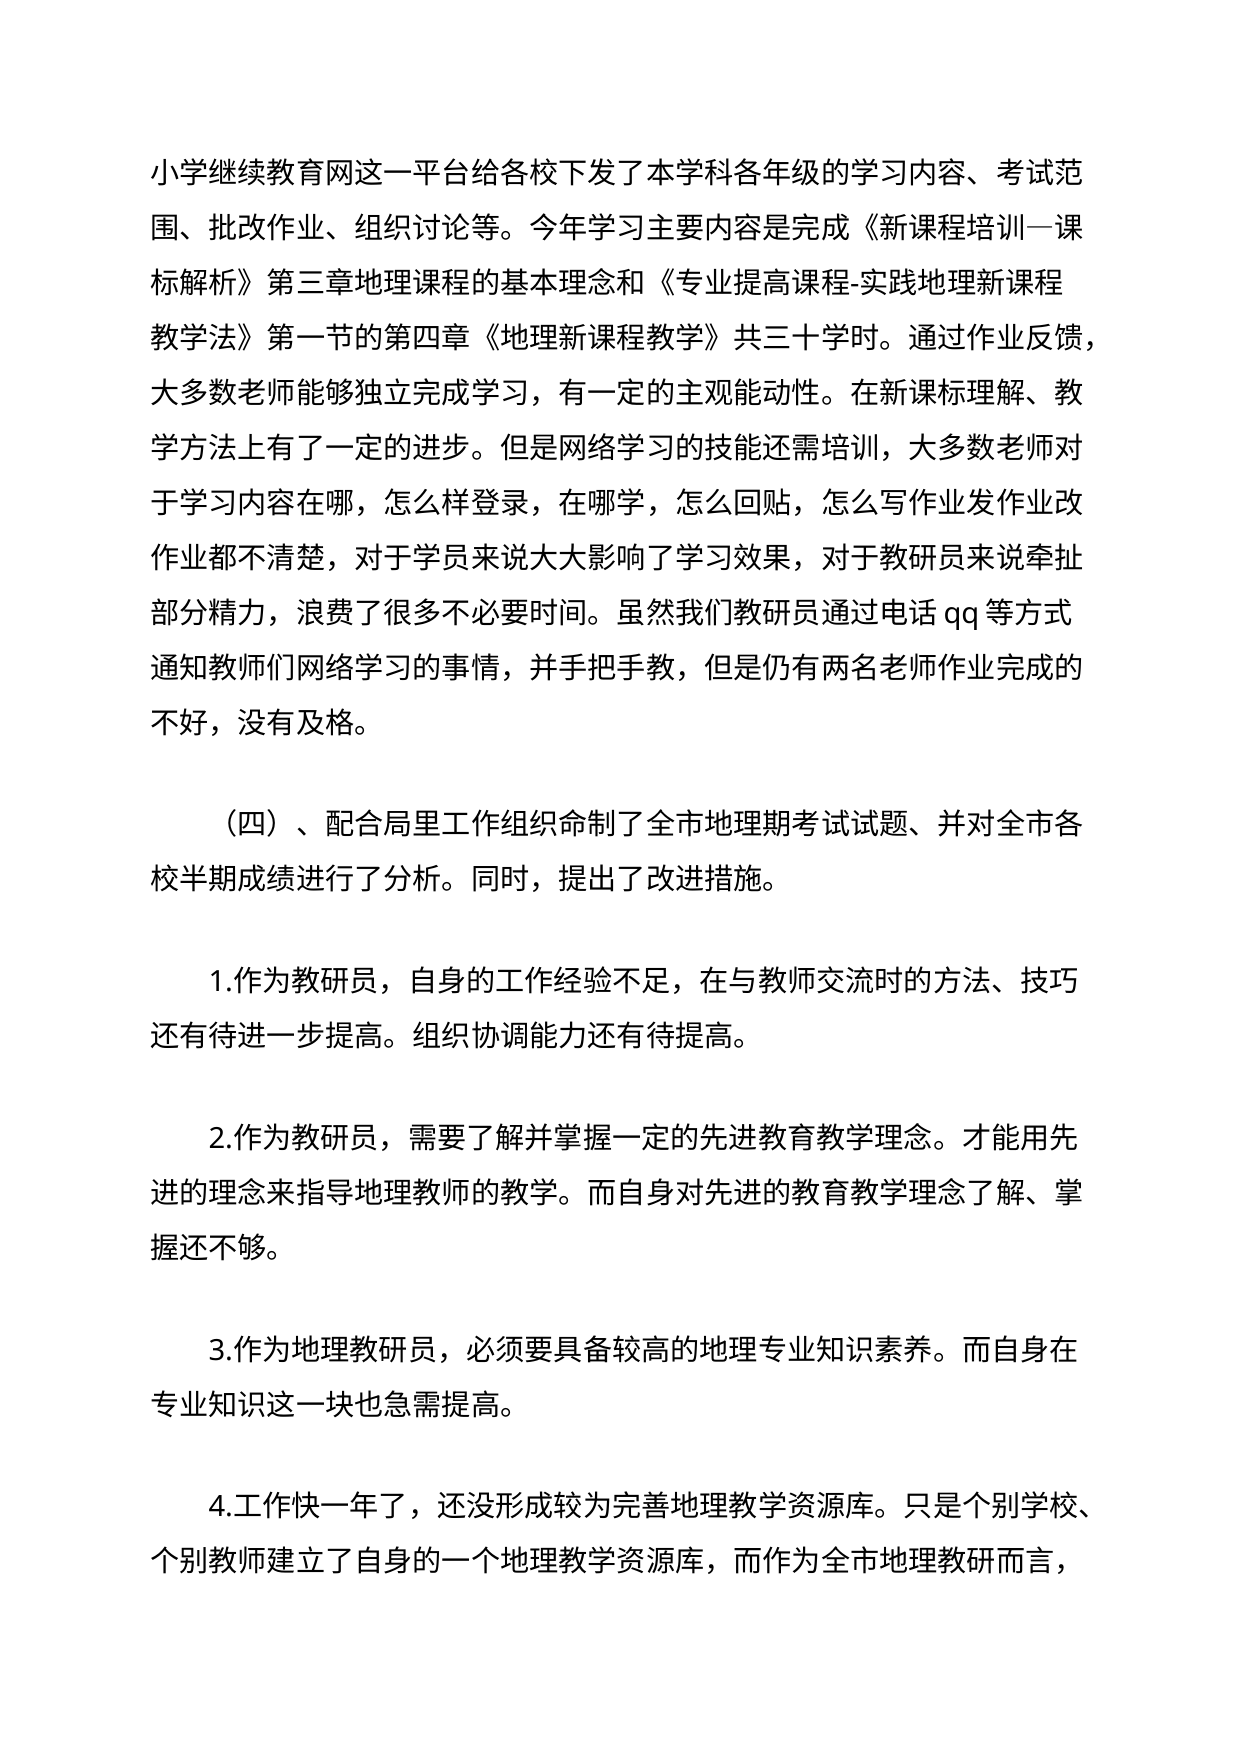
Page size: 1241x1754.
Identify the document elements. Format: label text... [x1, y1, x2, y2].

text （四）、配合局里工作组织命制了全市地理期考试试题、并对全市各校半期成绩进行了分析。同时，提出了改进措施。 [150, 801, 1090, 898]
text 1.作为教研员，自身的工作经验不足，在与教师交流时的方法、技巧还有待进一步提高。组织协调能力还有待提高。 [150, 958, 1090, 1055]
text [150, 150, 1090, 741]
text 2.作为教研员，需要了解并掌握一定的先进教育教学理念。才能用先进的理念来指导地理教师的教学。而自身对先进的教育教学理念了解、掌握还不够。 [150, 1114, 1090, 1267]
text 3.作为地理教研员，必须要具备较高的地理专业知识素养。而自身在专业知识这一块也急需提高。 [150, 1326, 1090, 1423]
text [150, 1483, 1090, 1580]
